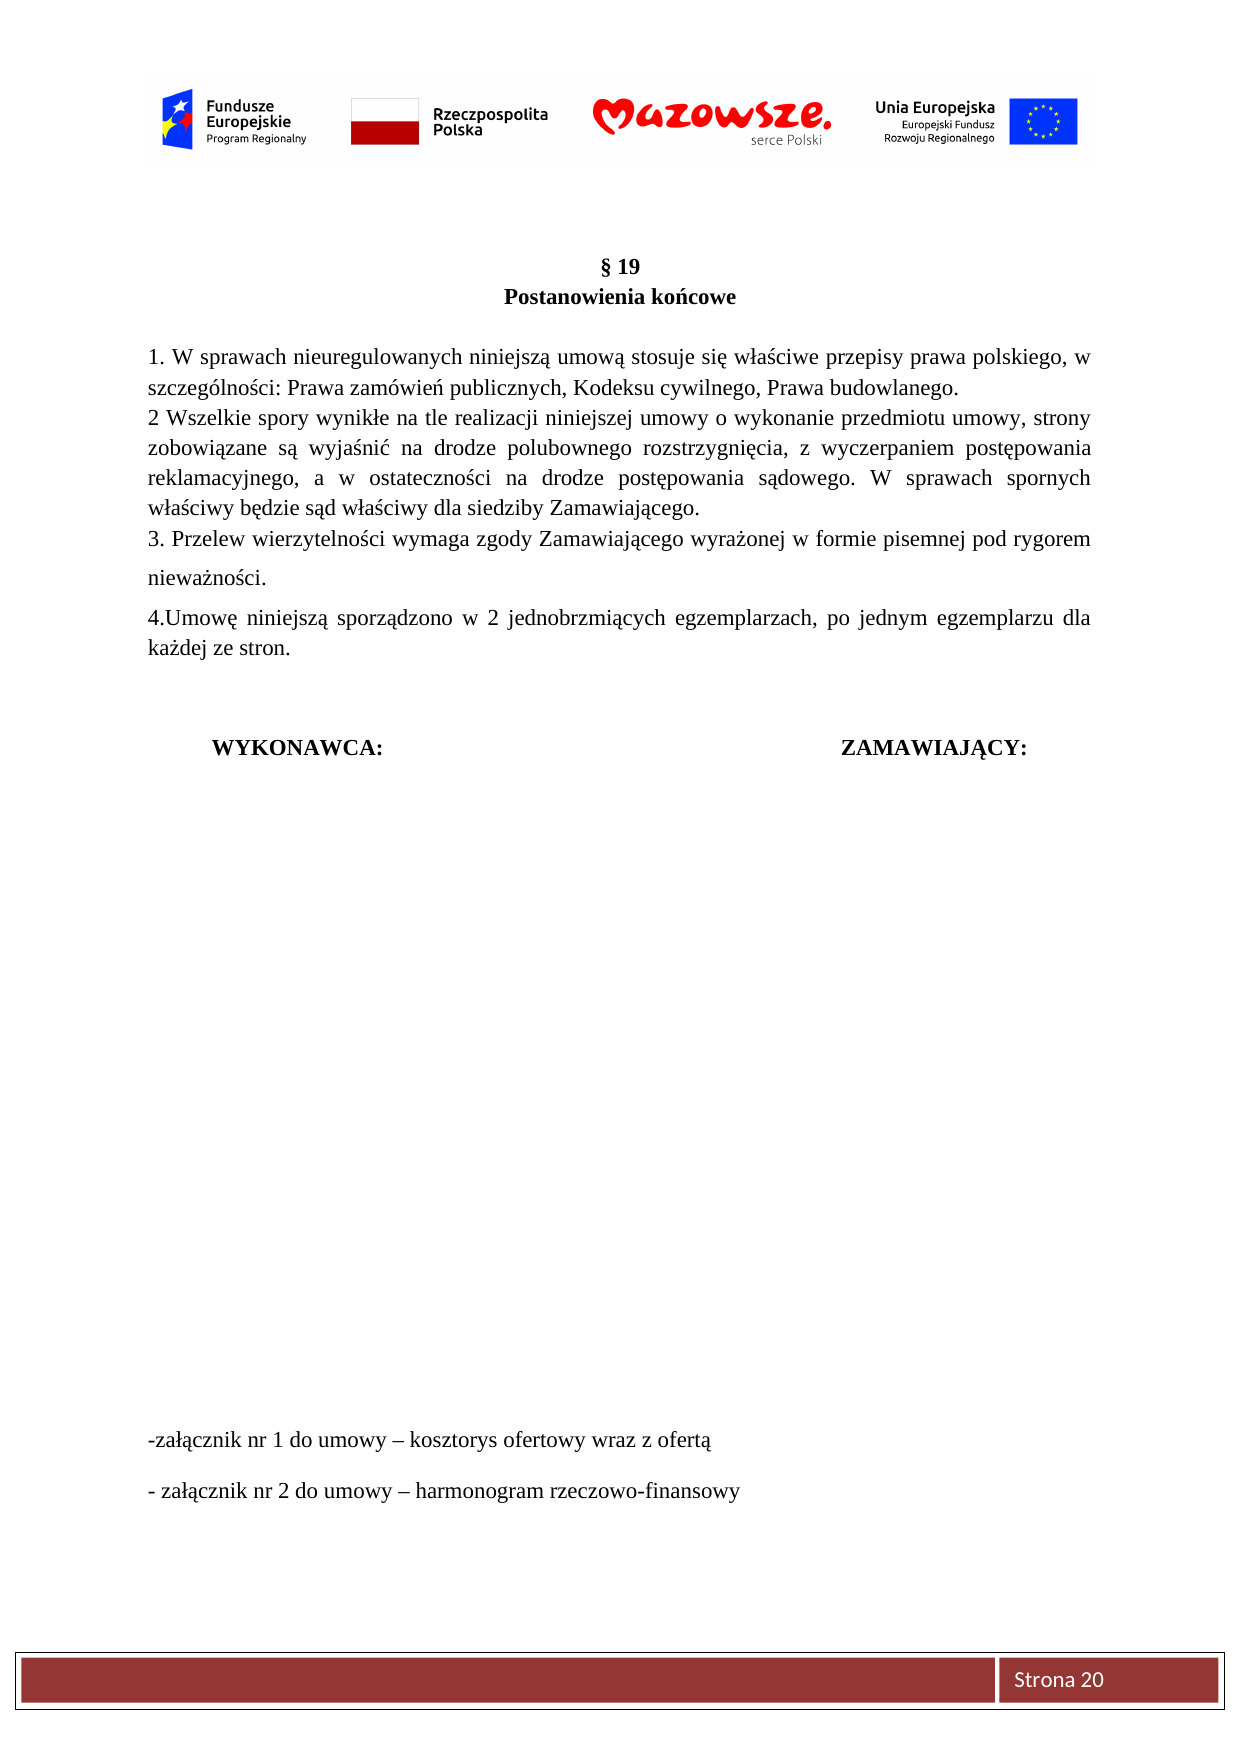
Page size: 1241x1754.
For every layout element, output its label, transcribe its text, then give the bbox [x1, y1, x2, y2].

text Postanowienia końcowe [148, 283, 1093, 309]
text 3. Przelew wierzytelności wymaga zgody Zamawiającego wyrażonej w formie pisemnej pod rygorem nieważności. [148, 525, 1093, 591]
text 2 Wszelkie spory wynikłe na tle realizacji niniejszej umowy o wykonanie przedmiotu umowy, strony zobowiązane są wyjaśnić na drodze polubownego rozstrzygnięcia, z wyczerpaniem postępowania reklamacyjnego, a w ostateczności na drodze postępowania sądowego. W sprawach spornych właściwy będzie sąd właściwy dla siedziby Zamawiającego. [148, 404, 1093, 521]
picture [147, 73, 1093, 165]
text 1. W sprawach nieuregulowanych niniejszą umową stosuje się właściwe przepisy prawa polskiego, w szczególności: Prawa zamówień publicznych, Kodeksu cywilnego, Prawa budowlanego. [148, 343, 1093, 400]
text 4.Umowę niniejszą sporządzono w 2 jednobrzmiących egzemplarzach, po jednym egzemplarzu dla każdej ze stron. [148, 604, 1093, 660]
text § 19 [148, 253, 1093, 279]
text -załącznik nr 1 do umowy – kosztorys ofertowy wraz z ofertą [148, 1426, 1093, 1453]
text - załącznik nr 2 do umowy – harmonogram rzeczowo-finansowy [148, 1477, 1093, 1504]
text WYKONAWCA: ZAMAWIAJĄCY: [148, 734, 1093, 760]
